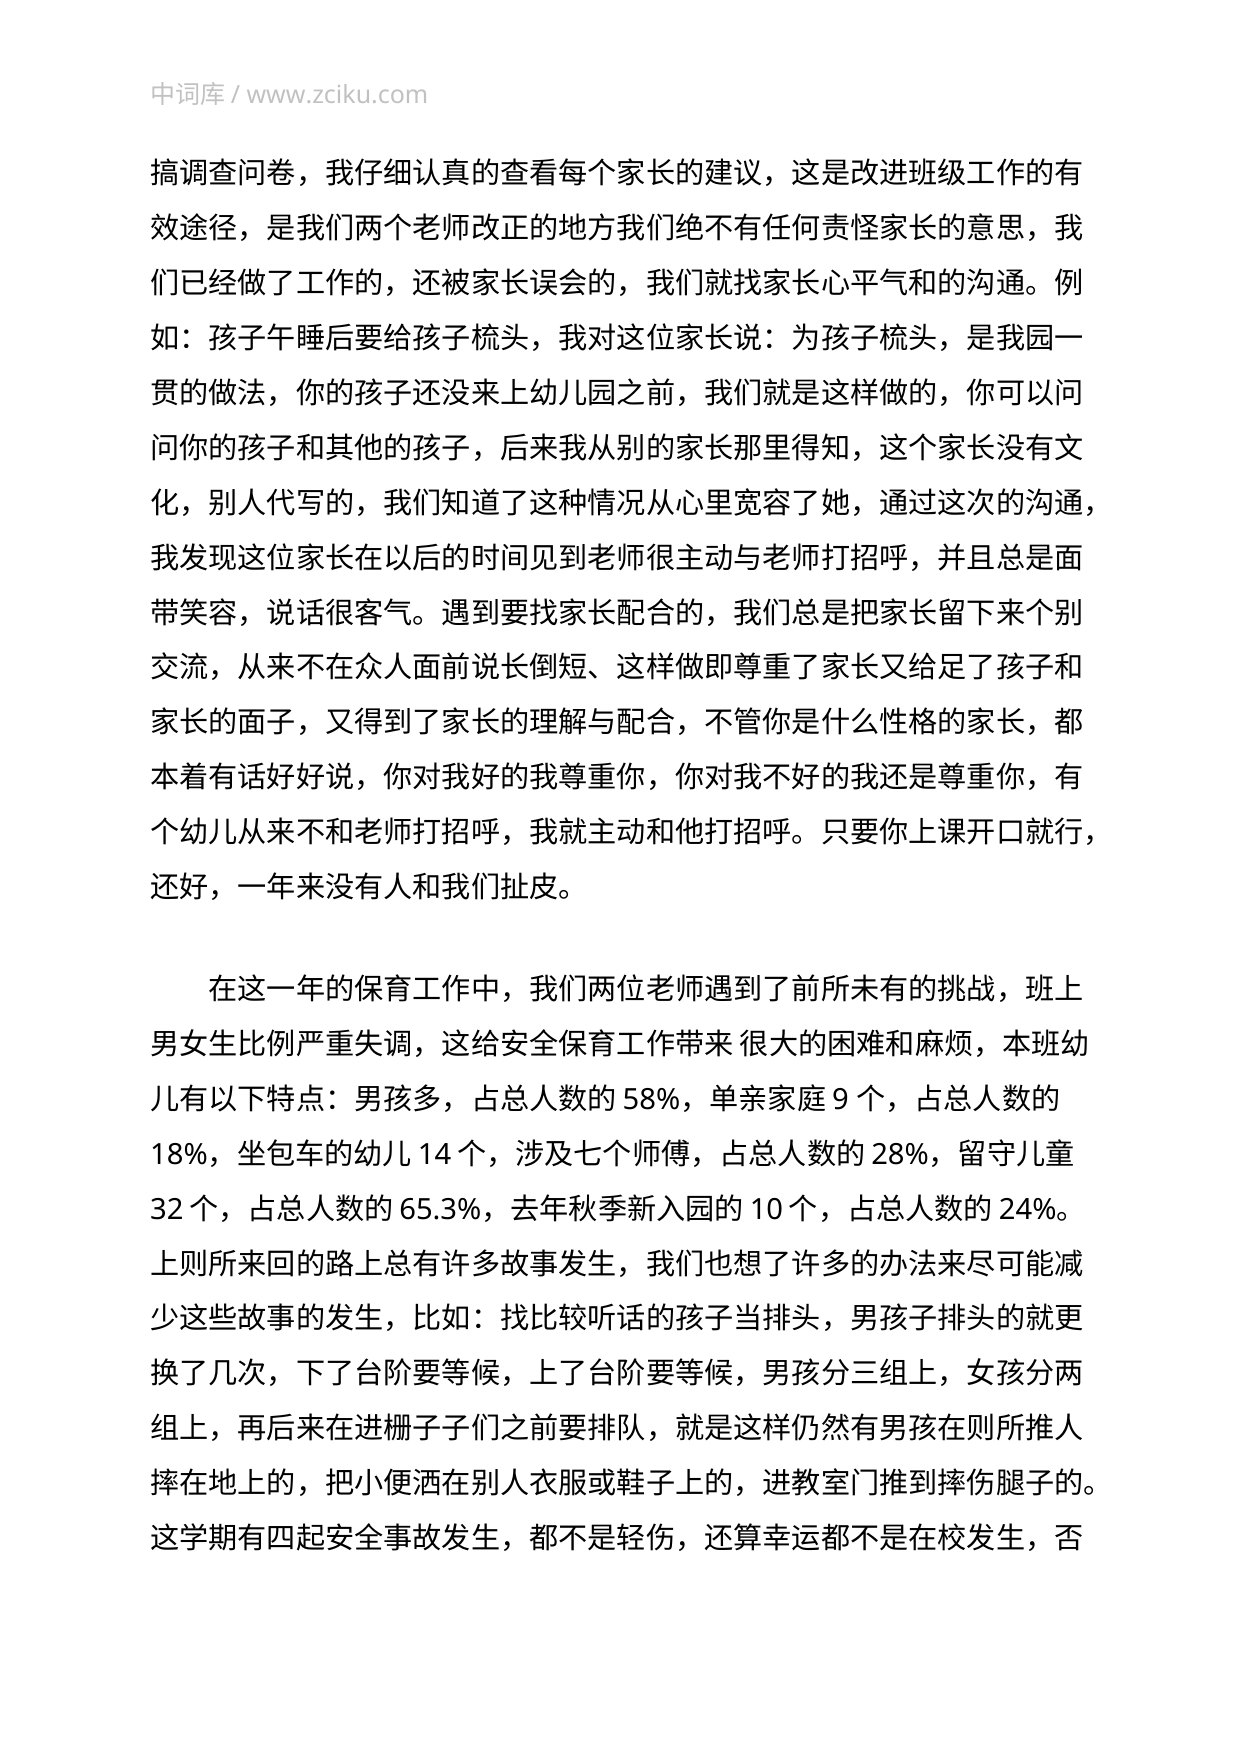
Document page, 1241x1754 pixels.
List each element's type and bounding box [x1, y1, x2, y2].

text [150, 150, 1090, 906]
text [150, 965, 1090, 1557]
